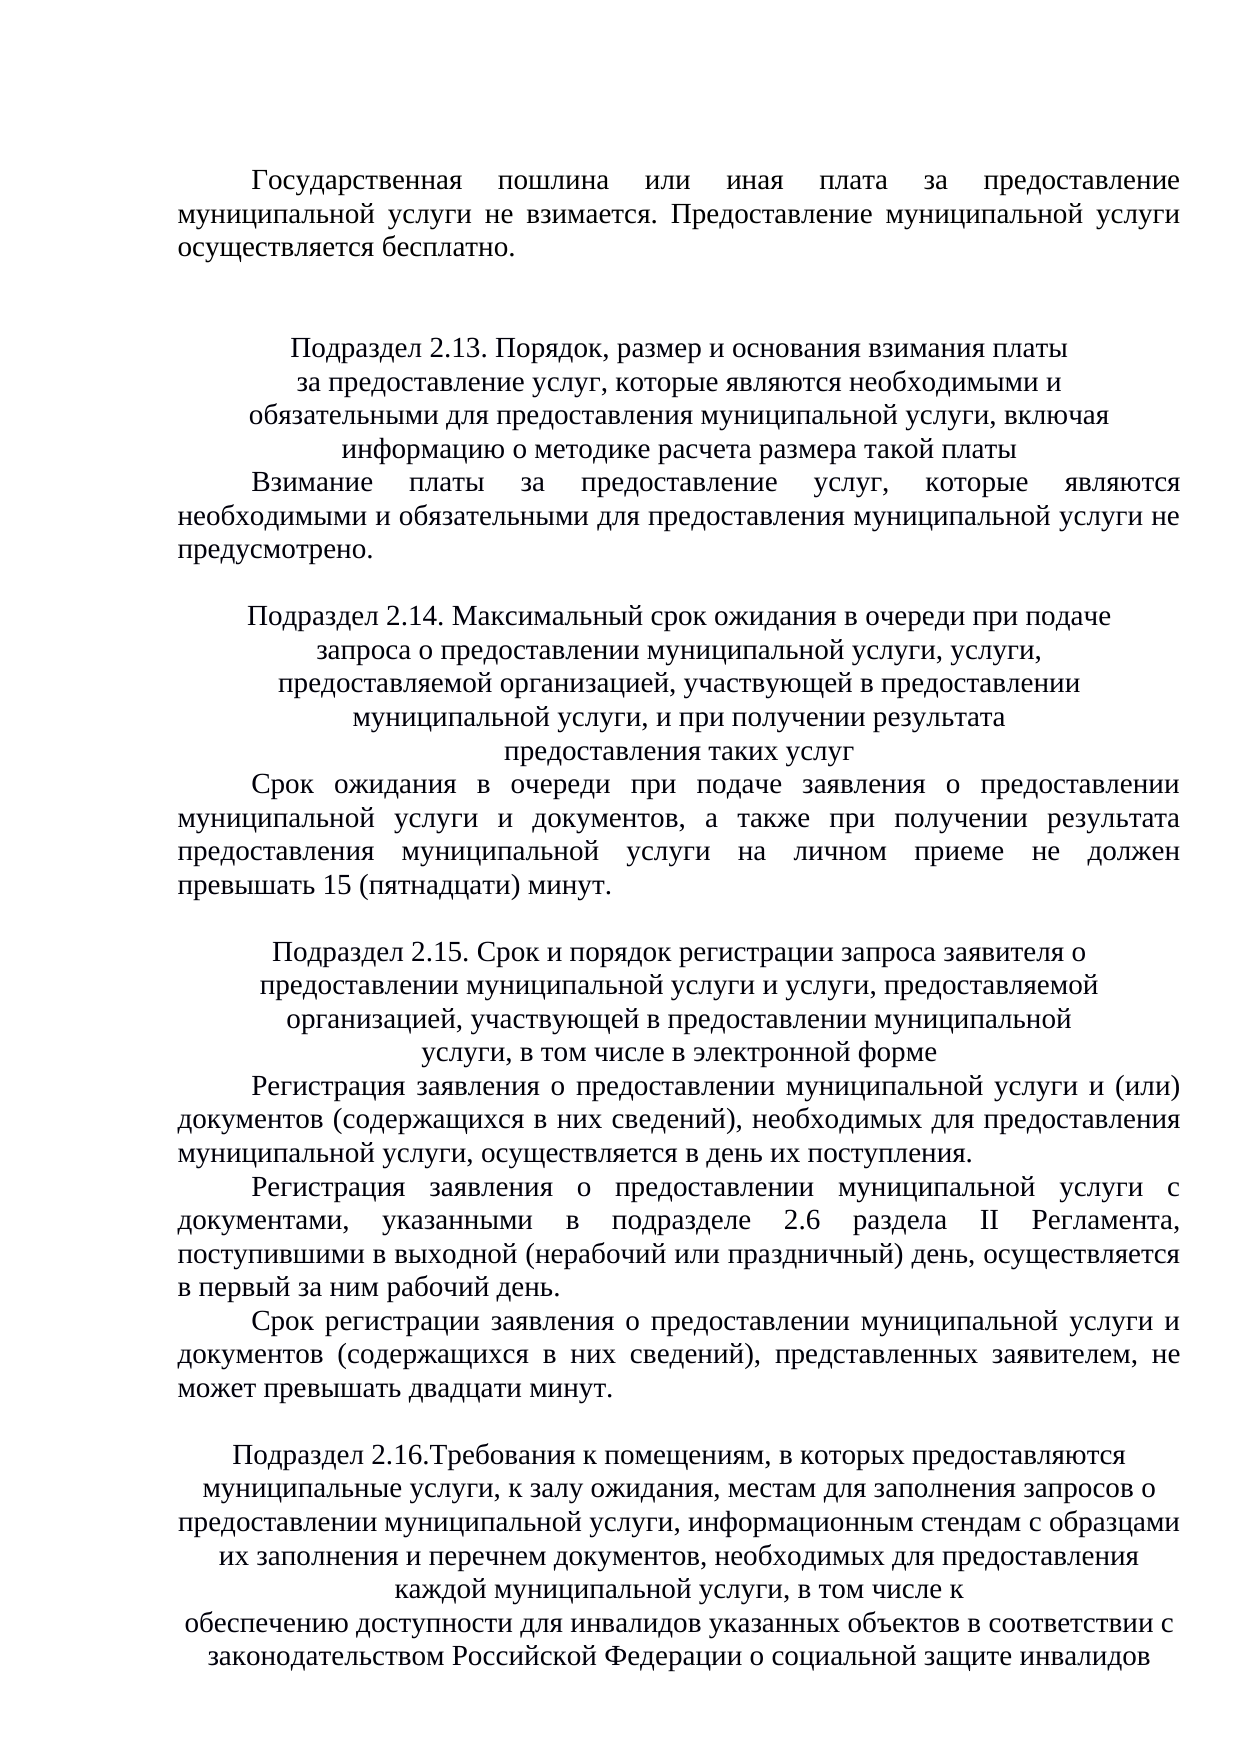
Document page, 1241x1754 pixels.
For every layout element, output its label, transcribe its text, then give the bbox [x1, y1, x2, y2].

text Взимание платы за предоставление услуг, которые являются необходимыми и обязательными для предоставления муниципальной услуги не предусмотрено. [177, 464, 1181, 565]
text запроса о предоставлении муниципальной услуги, услуги, [177, 632, 1181, 666]
text предоставления таких услуг [177, 733, 1181, 766]
text предоставляемой организацией, участвующей в предоставлении [177, 666, 1181, 699]
text Регистрация заявления о предоставлении муниципальной услуги с документами, указанными в подразделе 2.6 раздела II Регламента, поступившими в выходной (нерабочий или праздничный) день, осуществляется в первый за ним рабочий день. [177, 1169, 1181, 1303]
text Подраздел 2.15. Срок и порядок регистрации запроса заявителя о [177, 934, 1181, 967]
text Срок регистрации заявления о предоставлении муниципальной услуги и документов (содержащихся в них сведений), представленных заявителем, не может превышать двадцати минут. [177, 1303, 1181, 1403]
text Подраздел 2.13. Порядок, размер и основания взимания платы [177, 330, 1181, 364]
text Подраздел 2.16.Требования к помещениям, в которых предоставляются муниципальные услуги, к залу ожидания, местам для заполнения запросов о предоставлении муниципальной услуги, информационным стендам с образцами их заполнения и перечнем документов, необходимых для предоставления каждой муниципальной услуги, в том числе к [177, 1437, 1181, 1605]
text за предоставление услуг, которые являются необходимыми и [177, 364, 1181, 397]
text обязательными для предоставления муниципальной услуги, включая [177, 397, 1181, 431]
text предоставлении муниципальной услуги и услуги, предоставляемой [177, 967, 1181, 1001]
text информацию о методике расчета размера такой платы [177, 431, 1181, 464]
text организацией, участвующей в предоставлении муниципальной [177, 1001, 1181, 1034]
text услуги, в том числе в электронной форме [177, 1034, 1181, 1068]
text Государственная пошлина или иная плата за предоставление муниципальной услуги не взимается. Предоставление муниципальной услуги осуществляется бесплатно. [177, 162, 1181, 263]
text Срок ожидания в очереди при подаче заявления о предоставлении муниципальной услуги и документов, а также при получении результата предоставления муниципальной услуги на личном приеме не должен превышать 15 (пятнадцати) минут. [177, 766, 1181, 900]
text обеспечению доступности для инвалидов указанных объектов в соответствии с законодательством Российской Федерации о социальной защите инвалидов [177, 1605, 1181, 1672]
text Регистрация заявления о предоставлении муниципальной услуги и (или) документов (содержащихся в них сведений), необходимых для предоставления муниципальной услуги, осуществляется в день их поступления. [177, 1068, 1181, 1169]
text муниципальной услуги, и при получении результата [177, 699, 1181, 733]
text Подраздел 2.14. Максимальный срок ожидания в очереди при подаче [177, 598, 1181, 632]
